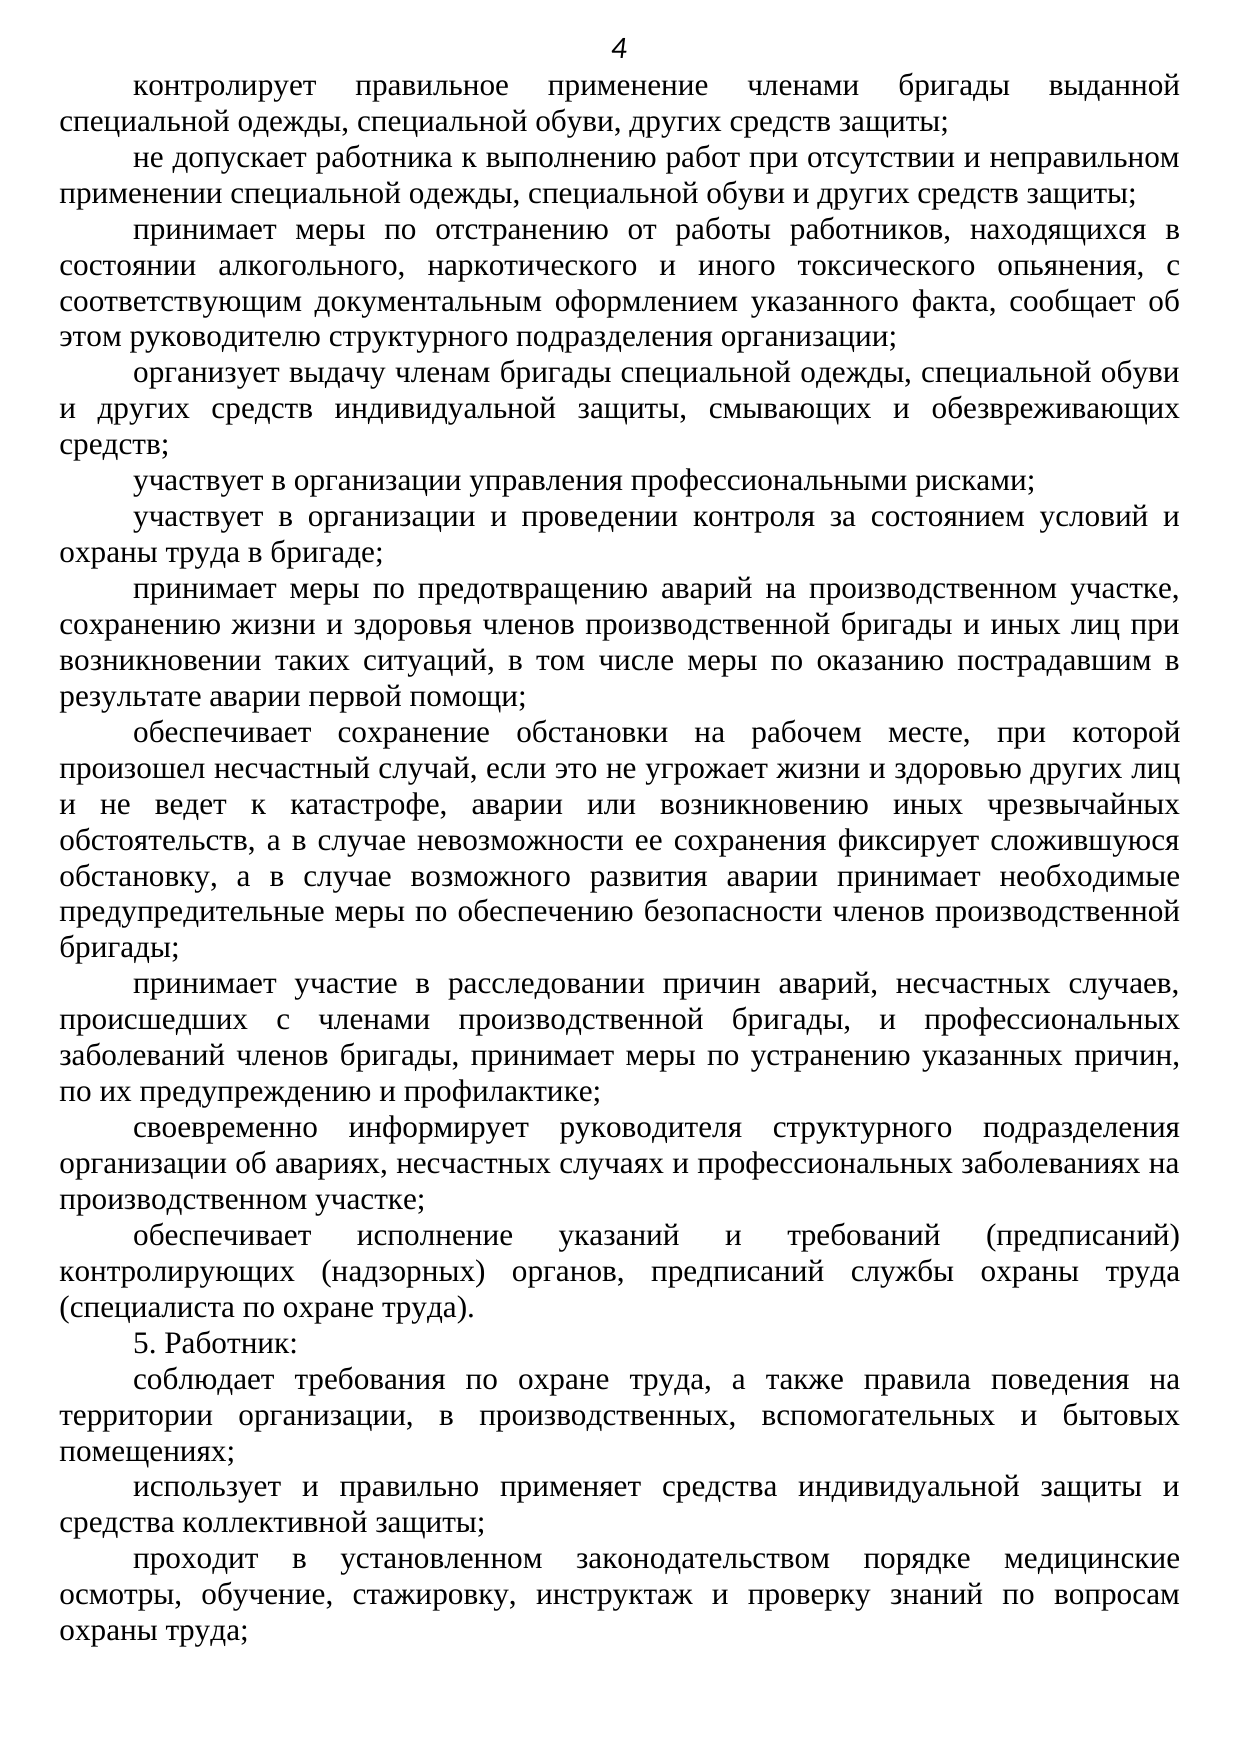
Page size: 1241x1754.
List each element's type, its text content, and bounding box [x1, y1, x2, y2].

text контролирует правильное применение членами бригады выданной специальной одежды, специальной обуви, других средств защиты; [59, 66, 1181, 138]
text не допускает работника к выполнению работ при отсутствии и неправильном применении специальной одежды, специальной обуви и других средств защиты; [59, 138, 1181, 210]
text обеспечивает исполнение указаний и требований (предписаний) контролирующих (надзорных) органов, предписаний службы охраны труда (специалиста по охране труда). [59, 1216, 1181, 1324]
text принимает участие в расследовании причин аварий, несчастных случаев, происшедших с членами производственной бригады, и профессиональных заболеваний членов бригады, принимает меры по устранению указанных причин, по их предупреждению и профилактике; [59, 964, 1181, 1108]
text 5. Работник: [59, 1324, 1181, 1360]
text проходит в установленном законодательством порядке медицинские осмотры, обучение, стажировку, инструктаж и проверку знаний по вопросам охраны труда; [59, 1539, 1181, 1647]
text соблюдает требования по охране труда, а также правила поведения на территории организации, в производственных, вспомогательных и бытовых помещениях; [59, 1360, 1181, 1468]
text обеспечивает сохранение обстановки на рабочем месте, при которой произошел несчастный случай, если это не угрожает жизни и здоровью других лиц и не ведет к катастрофе, аварии или возникновению иных чрезвычайных обстоятельств, а в случае невозможности ее сохранения фиксирует сложившуюся обстановку, а в случае возможного развития аварии принимает необходимые предупредительные меры по обеспечению безопасности членов производственной бригады; [59, 713, 1181, 964]
text использует и правильно применяет средства индивидуальной защиты и средства коллективной защиты; [59, 1468, 1181, 1539]
text своевременно информирует руководителя структурного подразделения организации об авариях, несчастных случаях и профессиональных заболеваниях на производственном участке; [59, 1108, 1181, 1216]
text принимает меры по отстранению от работы работников, находящихся в состоянии алкогольного, наркотического и иного токсического опьянения, с соответствующим документальным оформлением указанного факта, сообщает об этом руководителю структурного подразделения организации; [59, 210, 1181, 354]
text организует выдачу членам бригады специальной одежды, специальной обуви и других средств индивидуальной защиты, смывающих и обезвреживающих средств; [59, 354, 1181, 461]
text принимает меры по предотвращению аварий на производственном участке, сохранению жизни и здоровья членов производственной бригады и иных лиц при возникновении таких ситуаций, в том числе меры по оказанию пострадавшим в результате аварии первой помощи; [59, 569, 1181, 713]
text участвует в организации и проведении контроля за состоянием условий и охраны труда в бригаде; [59, 497, 1181, 569]
text участвует в организации управления профессиональными рисками; [59, 461, 1181, 497]
